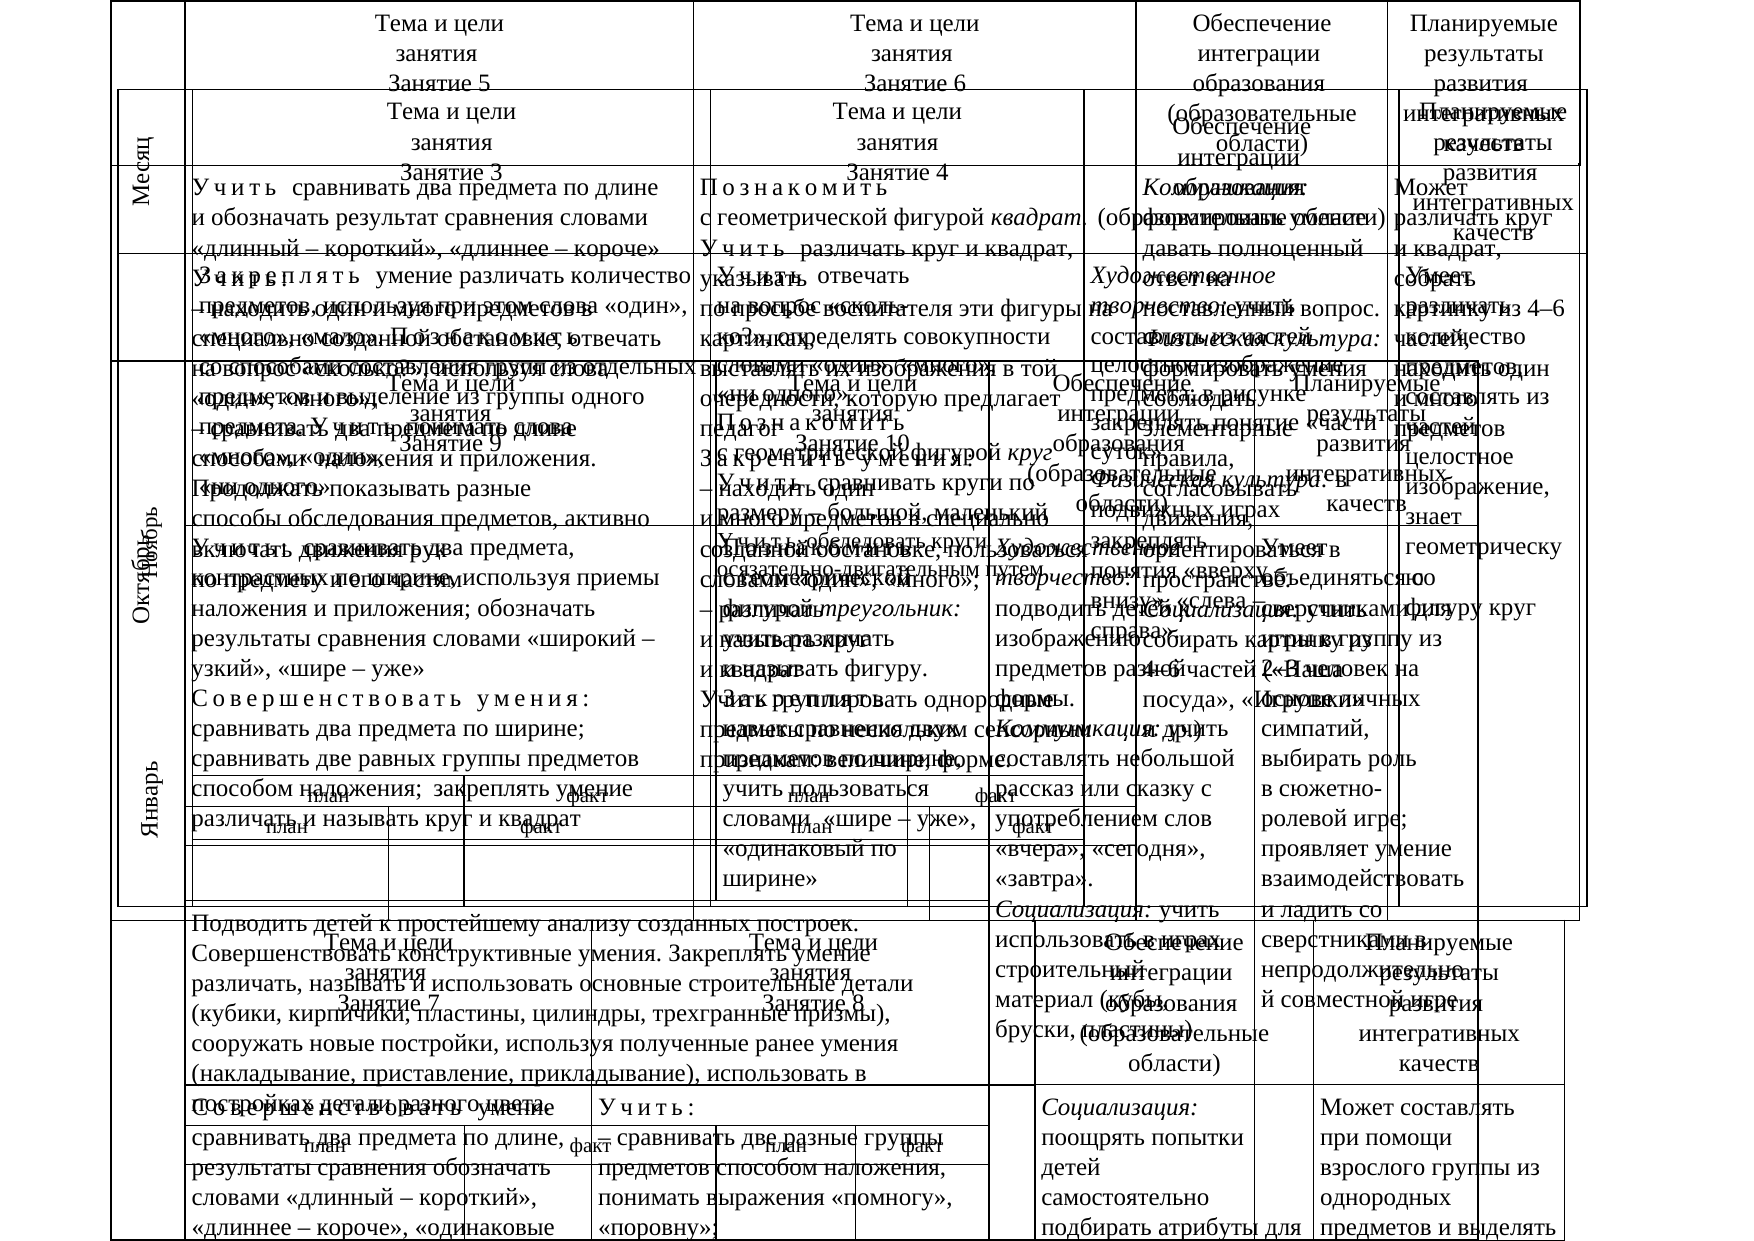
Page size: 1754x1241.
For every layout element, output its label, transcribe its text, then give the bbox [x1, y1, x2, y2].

table_cell [717, 1165, 855, 1239]
table_header Обеспечение интеграции образования (образовательные области) [990, 362, 1254, 524]
table_header Тема и цели занятия Занятие 5 [186, 2, 693, 164]
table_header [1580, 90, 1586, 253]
table_header Тема и цели занятия Занятие 6 [694, 2, 1135, 164]
table_header Планируемые результаты развития интегративных качеств [1388, 2, 1579, 164]
table_header [112, 2, 184, 164]
table_cell Подводить детей к простейшему анализу созданных построек. Совершенствовать конструктивные умения. Закреплять умение различать, называть и использовать основные строительные детали (кубики, кирпичики, пластины, цилиндры, трехгранные призмы), сооружать новые постройки, используя полученные ранее умения (накладывание, приставление, прикладывание), использовать в постройках детали разного цвета. [186, 901, 988, 1125]
table_cell факт [856, 1126, 988, 1164]
table_cell [856, 1165, 988, 1239]
table_cell план [717, 1126, 855, 1164]
table_cell Познакомить с геометрической фигурой треугольник: учить различать и называть фигуру. Закреплять навык сравнения двух предметов по ширине, учить пользоваться словами «шире – уже», «одинаковый по ширине» [717, 526, 988, 900]
table_cell Учить сравнивать два предмета по длине и обозначать результат сравнения словами «длинный – короткий», «длиннее – короче» Учить: – находить один и много предметов в специально созданной обстановке, отвечать на вопрос «сколько?», используя слова «один», «много»; – сравнивать два предмета по длине способами наложения и приложения. Продолжать показывать разные способы обследования предметов, активно включать движения рук по предмету и его частям [186, 166, 693, 360]
table_cell Ноябрь [112, 166, 184, 360]
table_cell Художественное творчество: подводить детей к изображению предметов разной формы. Коммуникация: учить составлять небольшой рассказ или сказку с употреблением слов «вчера», «сегодня», «завтра». Социализация: учить использовать в играх строительный материал (кубы, бруски, пластины) [990, 526, 1254, 1239]
table_cell план [186, 1126, 464, 1164]
table_cell факт [465, 1126, 715, 1164]
table_cell [465, 1165, 715, 1239]
table_cell Умеет объединяться со сверстниками для игры в группу из 2–3 человек на основе личных симпатий, выбирать роль в сюжетно- ролевой игре; проявляет умение взаимодействовать и ладить со сверстниками в непродолжительной совместной игре [1255, 526, 1477, 1239]
table_cell Коммуникация: формировать умение давать полноценный ответ на поставленный вопрос. Физическая культура: формировать умения соблюдать элементарные правила, согласовывать движения, ориентироваться в пространстве. Социализация: учить собирать картинку из 4–6 частей («Наша посуда», «Игрушки» и др.) [1137, 166, 1387, 360]
table_cell Может различать круг и квадрат, собрать картинку из 4–6 частей, находить один и много предметов [1388, 166, 1579, 806]
table_cell Учить: сравнивать два предмета, контрастных по ширине, используя приемы наложения и приложения; обозначать результаты сравнения словами «широкий – узкий», «шире – уже» Совершенствовать умения: сравнивать два предмета по ширине; сравнивать две равных группы предметов способом наложения; закреплять умение различать и называть круг и квадрат [186, 526, 715, 900]
table_header Обеспечение интеграции образования (образовательные области) [1137, 2, 1387, 164]
table_cell Может составлять при помощи взрослого группы из однородных предметов и выделять один предмет из группы. Умеет находить в окружающей обстановке один и много одинаковых предметов [1479, 1085, 1564, 1240]
table_cell Познакомить с геометрической фигурой квадрат. Учить различать круг и квадрат, указывать по просьбе воспитателя эти фигуры на картинках, выставлять их изображения в той очередности, которую предлагает педагог Закрепить умения: – находить один и много предметов в специально созданной обстановке, пользоваться словами «один», «много»; – различать и называть круг и квадрат Учить группировать однородные предметы по нескольким сенсорным признакам: величине, форме. [694, 166, 1135, 360]
table_header Планируемые результаты развития интегративных качеств [1255, 362, 1477, 524]
table_cell [186, 1165, 464, 1239]
table_header Тема и цели занятия Занятие 9 [186, 362, 715, 524]
table_header Тема и цели занятия Занятие 10 [717, 362, 988, 524]
table_cell [1479, 806, 1579, 919]
table_cell Планируемые результаты развития интегративных качеств [1479, 921, 1564, 1084]
table_header Январь [112, 362, 184, 1239]
